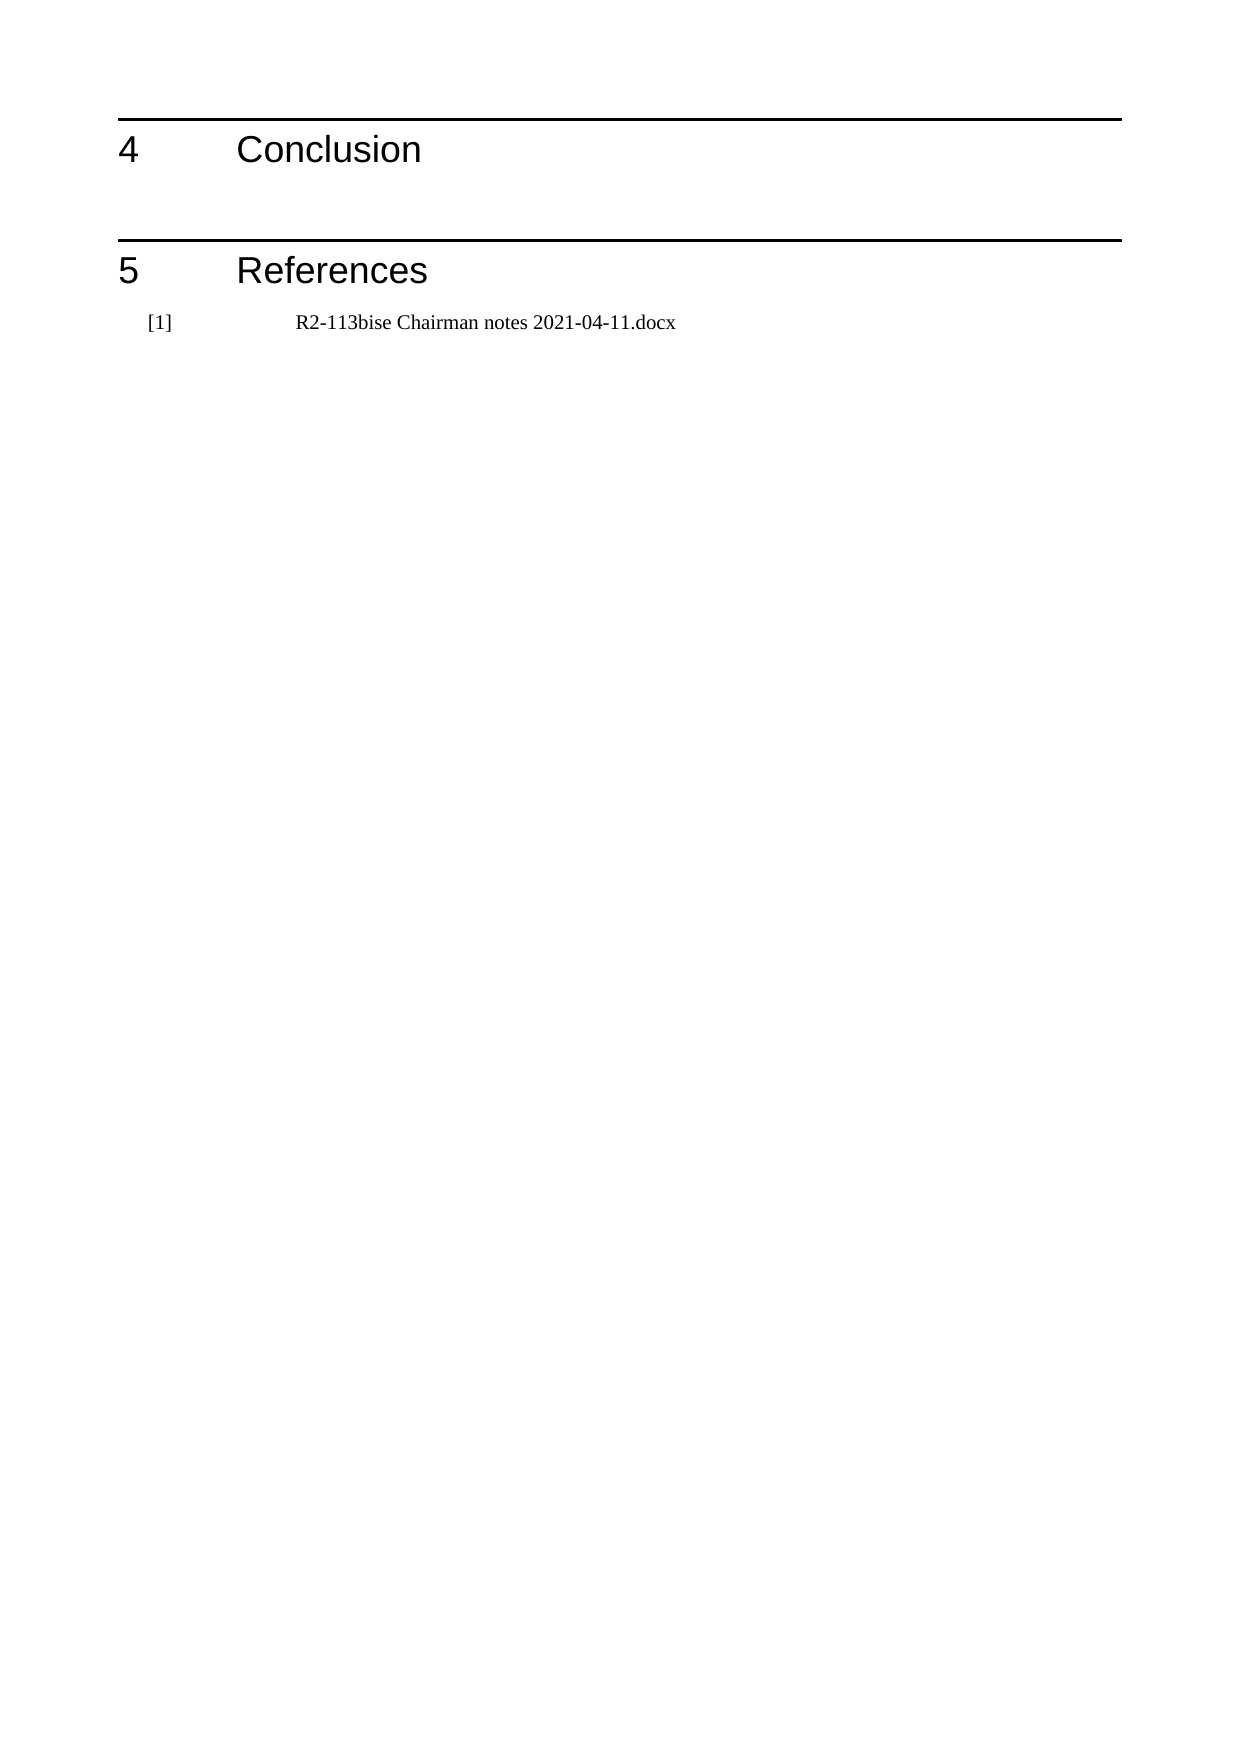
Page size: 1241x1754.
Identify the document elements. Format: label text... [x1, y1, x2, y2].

subtitle 5 References [118, 242, 1122, 291]
text [1] R2-113bise Chairman notes 2021-04-11.docx [148, 310, 1122, 334]
subtitle 4 Conclusion [118, 121, 1122, 171]
